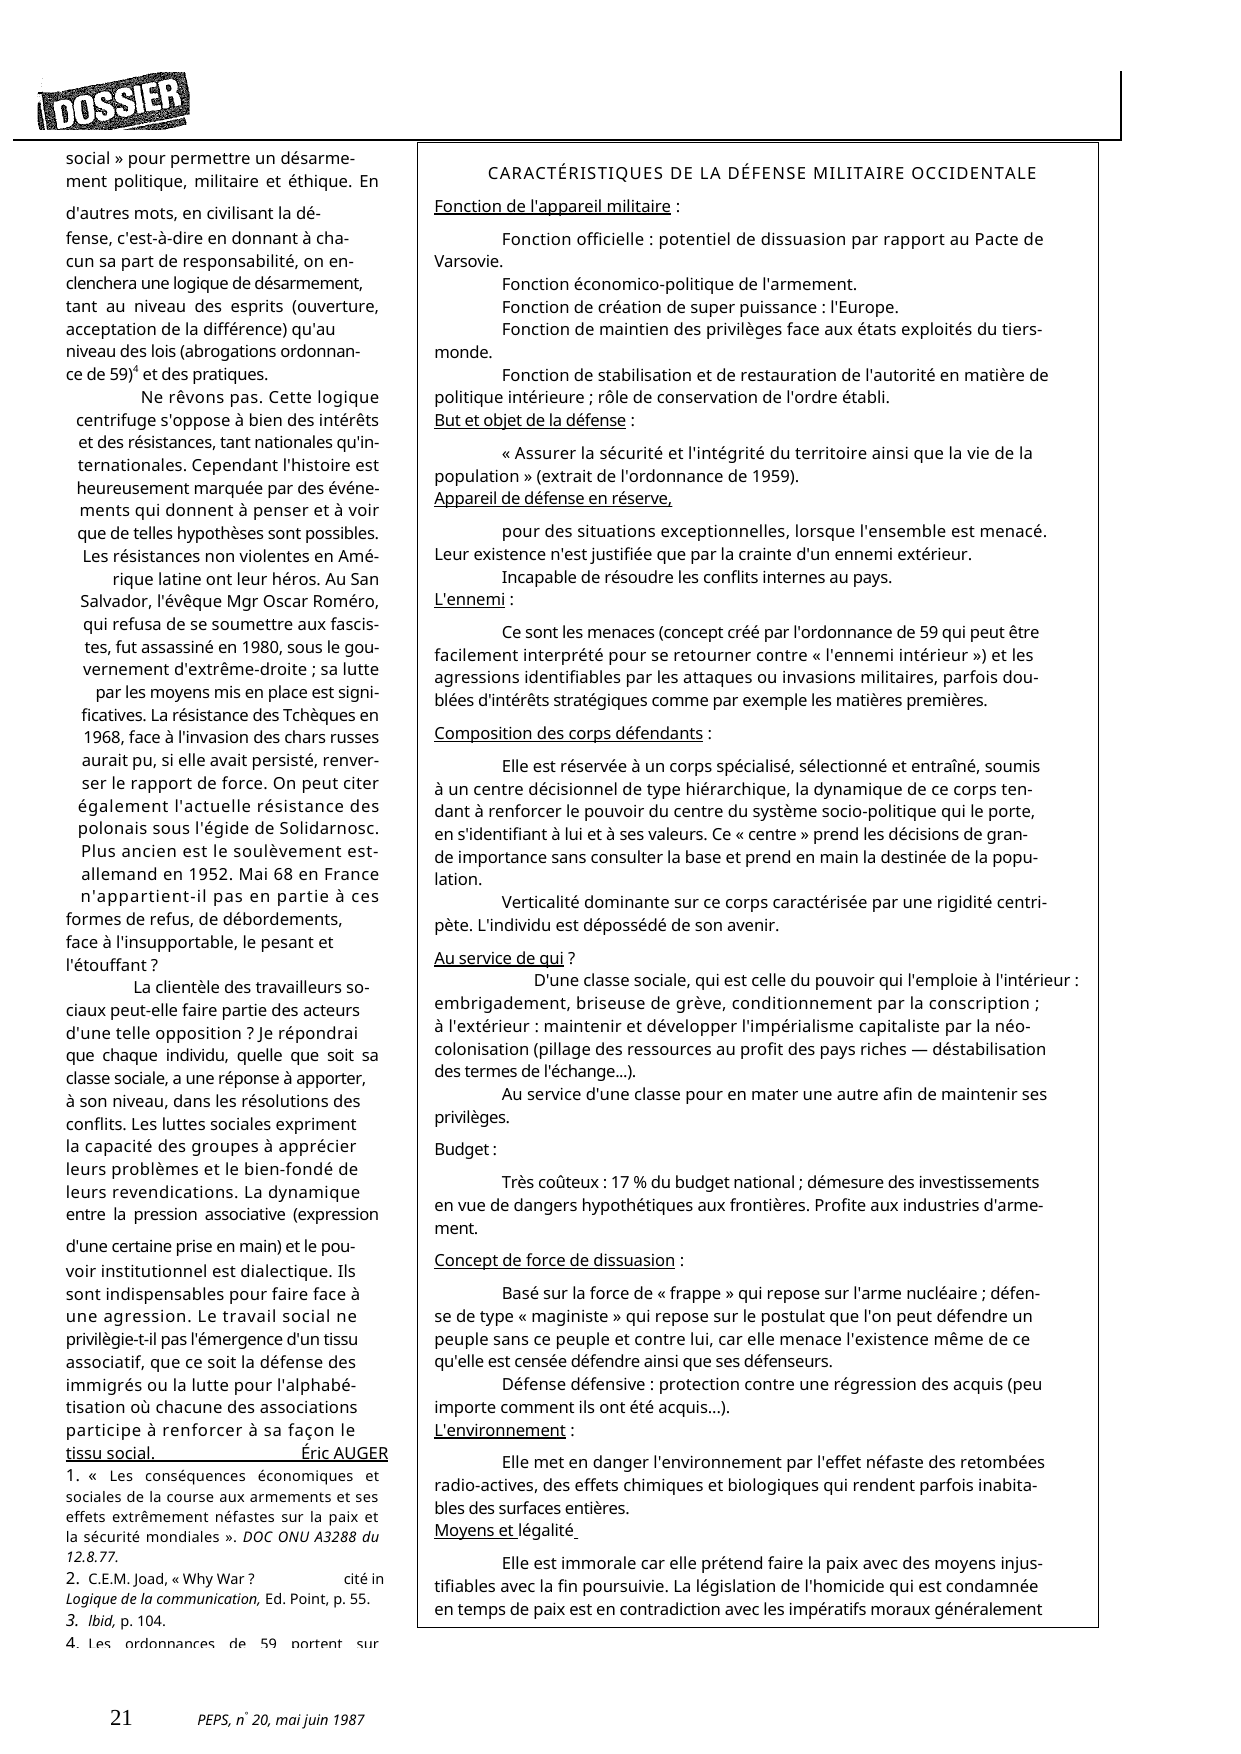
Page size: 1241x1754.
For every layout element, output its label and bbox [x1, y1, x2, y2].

picture [37, 72, 190, 130]
